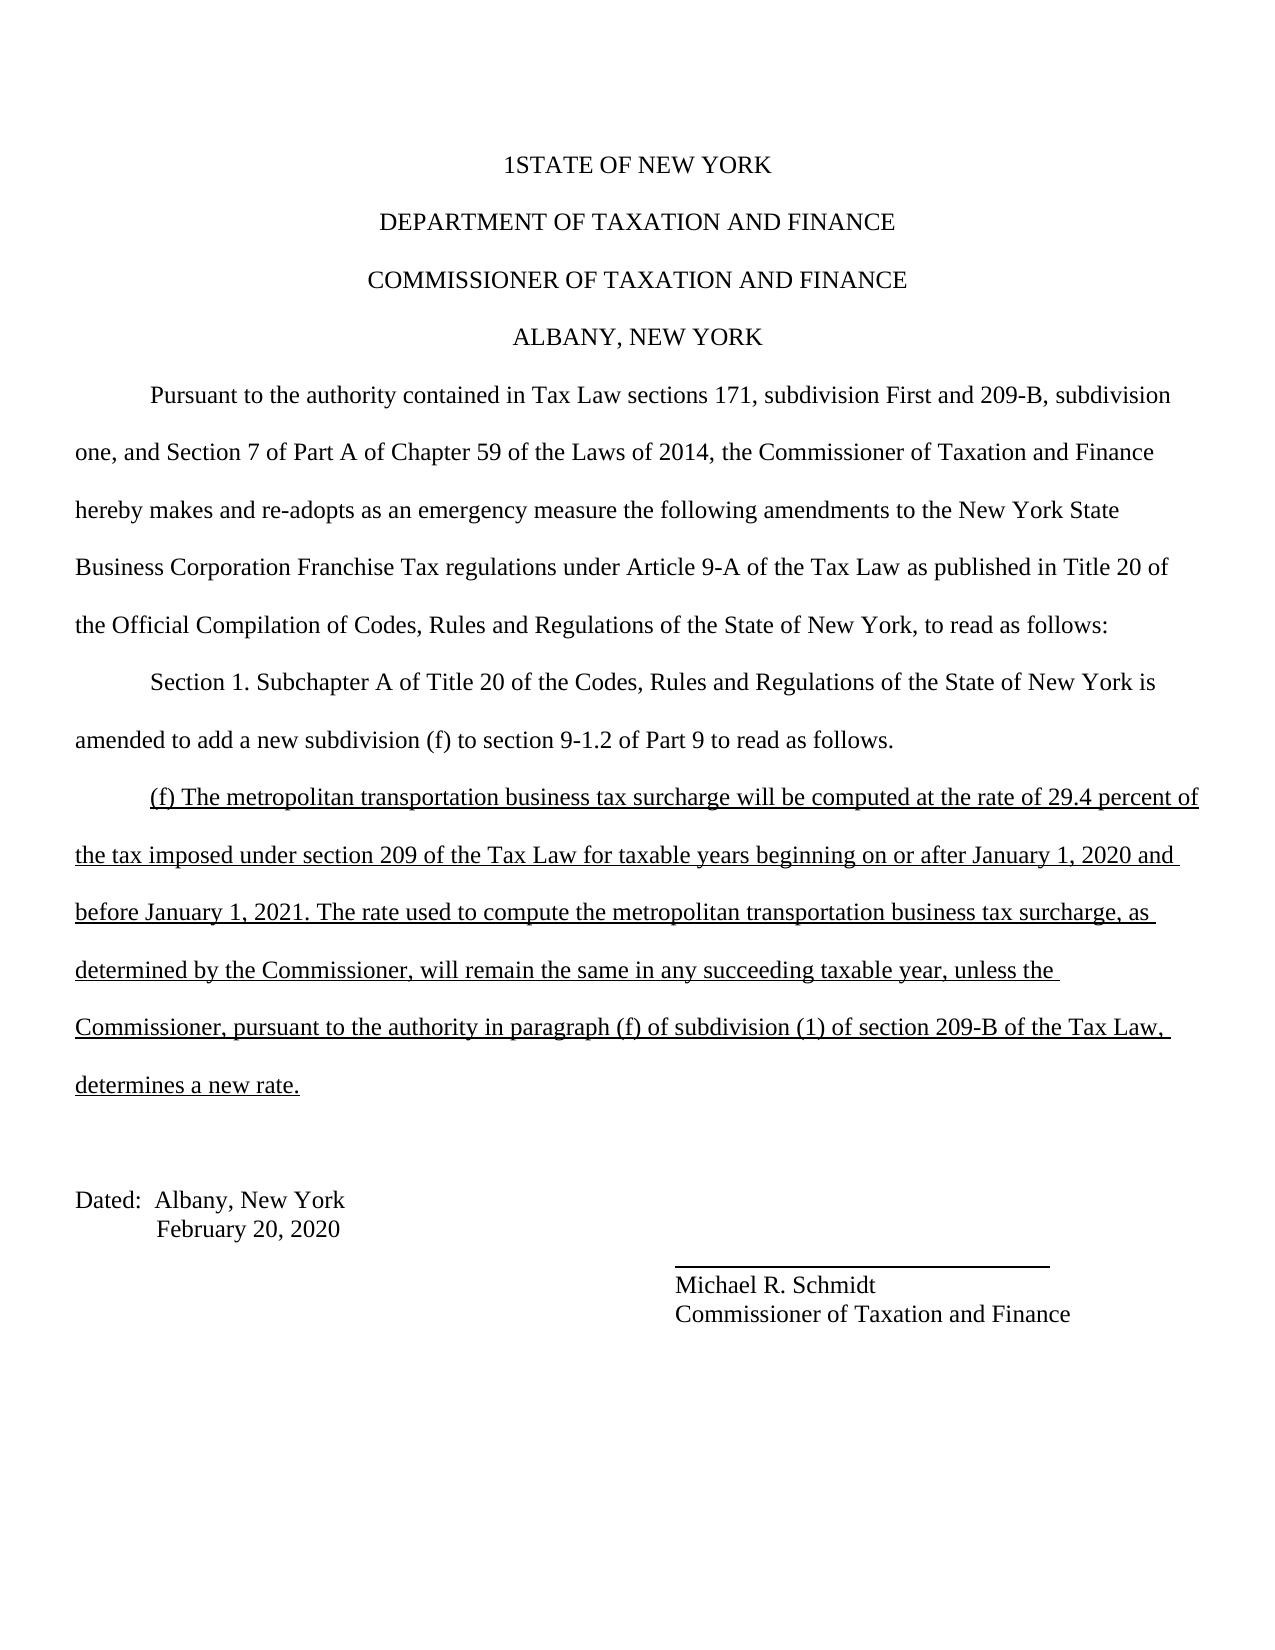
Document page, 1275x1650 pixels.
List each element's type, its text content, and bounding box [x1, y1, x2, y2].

text DEPARTMENT OF TAXATION AND FINANCE [75, 207, 1200, 236]
text Dated: Albany, New York [75, 1185, 1200, 1214]
text Pursuant to the authority contained in Tax Law sections 171, subdivision First and 209-B, subdivision one, and Section 7 of Part A of Chapter 59 of the Laws of 2014, the Commissioner of Taxation and Finance hereby makes and re-adopts as an emergency measure the following amendments to the New York State Business Corporation Franchise Tax regulations under Article 9-A of the Tax Law as published in Title 20 of the Official Compilation of Codes, Rules and Regulations of the State of New York, to read as follows: [75, 380, 1200, 639]
text Michael R. Schmidt [75, 1271, 1200, 1299]
text (f) The metropolitan transportation business tax surcharge will be computed at the rate of 29.4 percent of the tax imposed under section 209 of the Tax Law for taxable years beginning on or after January 1, 2020 and before January 1, 2021. The rate used to compute the metropolitan transportation business tax surcharge, as determined by the Commissioner, will remain the same in any succeeding taxable year, unless the Commissioner, pursuant to the authority in paragraph (f) of subdivision (1) of section 209-B of the Tax Law, determines a new rate. [75, 782, 1200, 1099]
text STATE OF NEW YORK [75, 150, 1200, 179]
text Section 1. Subchapter A of Title 20 of the Codes, Rules and Regulations of the State of New York is amended to add a new subdivision (f) to section 9-1.2 of Part 9 to read as follows. [75, 667, 1200, 754]
text Commissioner of Taxation and Finance [75, 1299, 1200, 1328]
text COMMISSIONER OF TAXATION AND FINANCE [75, 265, 1200, 294]
text February 20, 2020 [75, 1214, 1200, 1242]
text ALBANY, NEW YORK [75, 322, 1200, 351]
